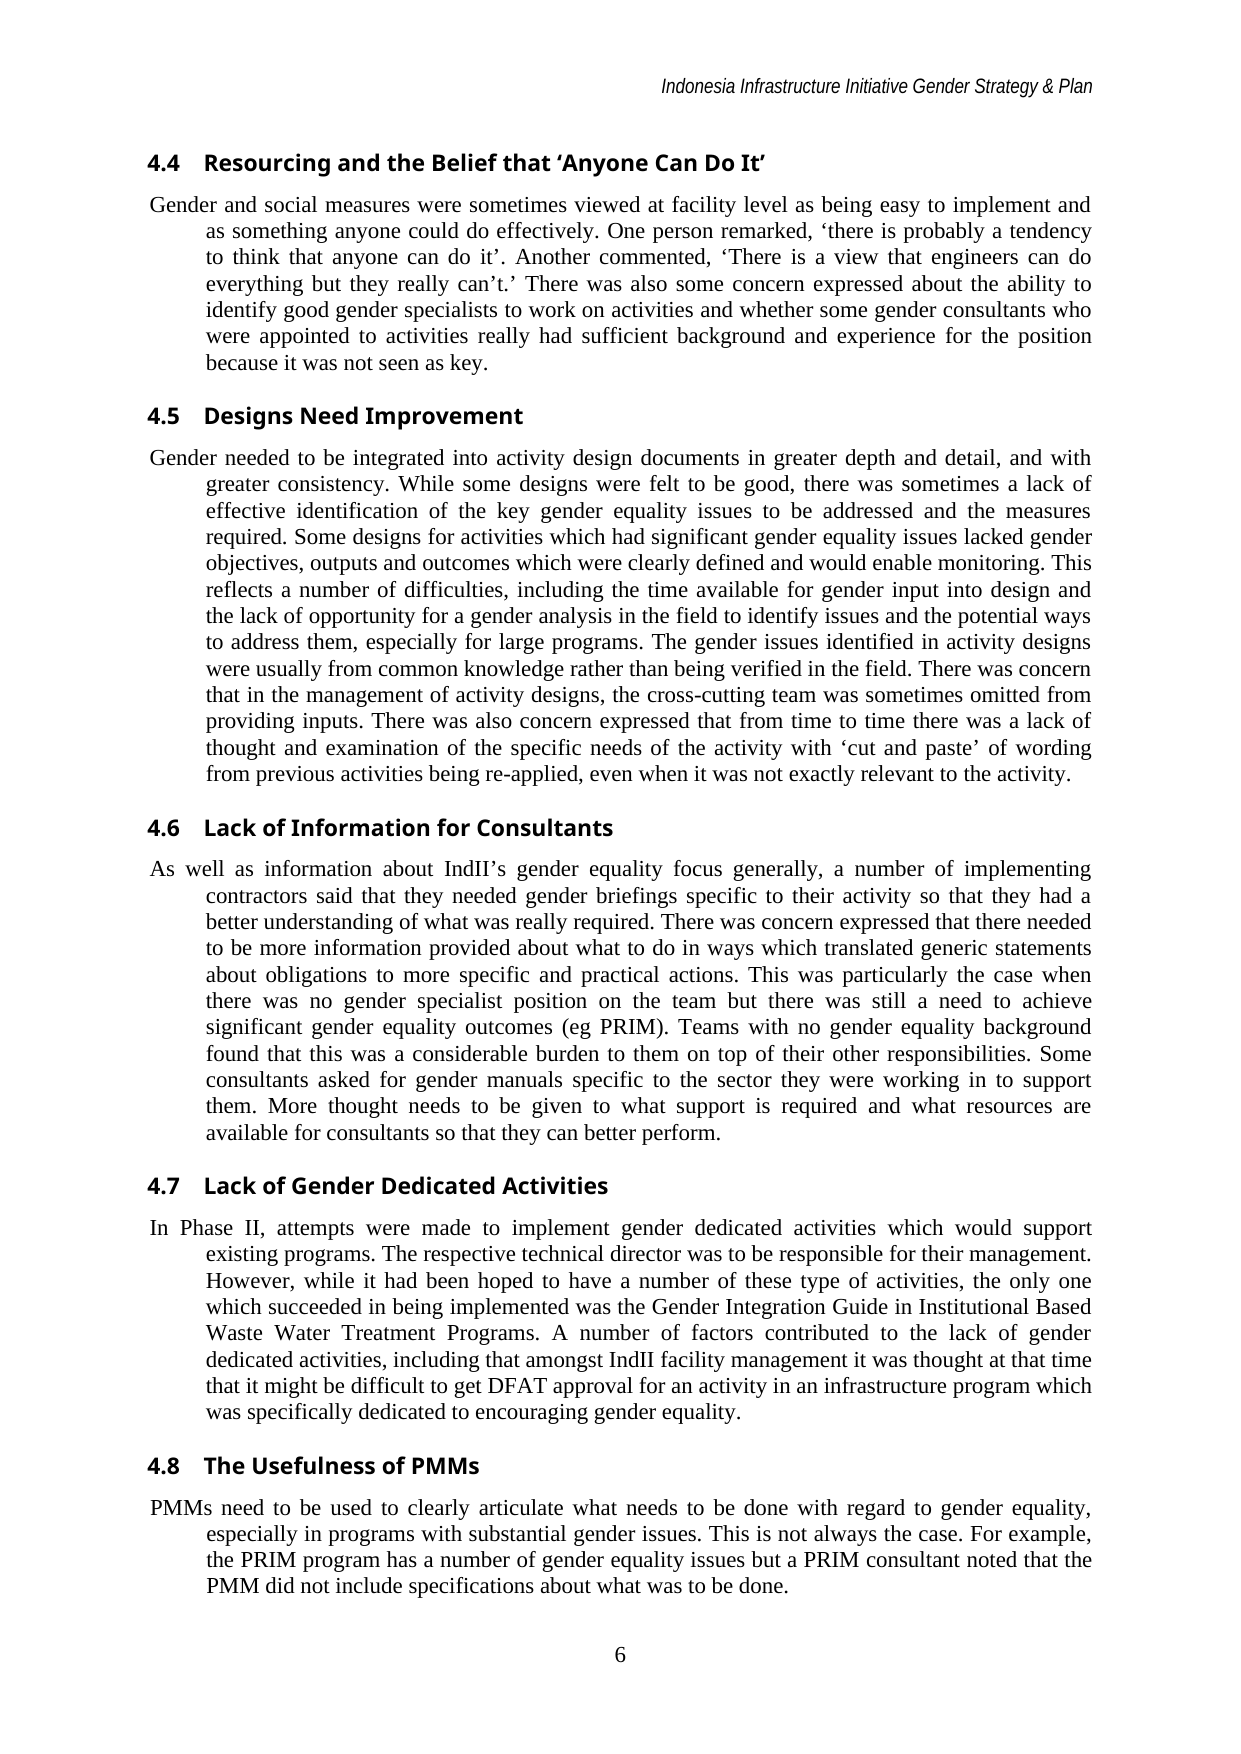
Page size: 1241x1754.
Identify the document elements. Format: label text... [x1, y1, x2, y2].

text PMMs need to be used to clearly articulate what needs to be done with regard to gender equality, especially in programs with substantial gender issues. This is not always the case. For example, the PRIM program has a number of gender equality issues but a PRIM consultant noted that the PMM did not include specifications about what was to be done. [150, 1493, 1093, 1599]
text Gender and social measures were sometimes viewed at facility level as being easy to implement and as something anyone could do effectively. One person remarked, ‘there is probably a tendency to think that anyone can do it’. Another commented, ‘There is a view that engineers can do everything but they really can’t.’ There was also some concern expressed about the ability to identify good gender specialists to work on activities and whether some gender consultants who were appointed to activities really had sufficient background and experience for the position because it was not seen as key. [149, 191, 1093, 375]
text As well as information about IndII’s gender equality focus generally, a number of implementing contractors said that they needed gender briefings specific to their activity so that they had a better understanding of what was really required. There was concern expressed that there needed to be more information provided about what to do in ways which translated generic statements about obligations to more specific and practical actions. This was particularly the case when there was no gender specialist position on the team but there was still a need to achieve significant gender equality outcomes (eg PRIM). Teams with no gender equality background found that this was a considerable burden to them on top of their other responsibilities. Some consultants asked for gender manuals specific to the sector they were working in to support them. More thought needs to be given to what support is required and what resources are available for consultants so that they can better perform. [149, 855, 1093, 1145]
subtitle 4.7 Lack of Gender Dedicated Activities [147, 1170, 1093, 1201]
text Gender needed to be integrated into activity design documents in greater depth and detail, and with greater consistency. While some designs were felt to be good, there was sometimes a lack of effective identification of the key gender equality issues to be addressed and the measures required. Some designs for activities which had significant gender equality issues lacked gender objectives, outputs and outcomes which were clearly defined and would enable monitoring. This reflects a number of difficulties, including the time available for gender input into design and the lack of opportunity for a gender analysis in the field to identify issues and the potential ways to address them, especially for large programs. The gender issues identified in activity designs were usually from common knowledge rather than being verified in the field. There was concern that in the management of activity designs, the cross-cutting team was sometimes omitted from providing inputs. There was also concern expressed that from time to time there was a lack of thought and examination of the specific needs of the activity with ‘cut and paste’ of wording from previous activities being re-applied, even when it was not exactly relevant to the activity. [149, 444, 1093, 787]
subtitle 4.6 Lack of Information for Consultants [147, 812, 1093, 843]
text In Phase II, attempts were made to implement gender dedicated activities which would support existing programs. The respective technical director was to be responsible for their management. However, while it had been hoped to have a number of these type of activities, the only one which succeeded in being implemented was the Gender Integration Guide in Institutional Based Waste Water Treatment Programs. A number of factors contributed to the lack of gender dedicated activities, including that amongst IndII facility management it was thought at that time that it might be difficult to get DFAT approval for an activity in an infrastructure program which was specifically dedicated to encouraging gender equality. [149, 1214, 1093, 1425]
subtitle 4.4 Resourcing and the Belief that ‘Anyone Can Do It’ [147, 147, 1093, 178]
subtitle 4.8 The Usefulness of PMMs [147, 1450, 1093, 1481]
subtitle 4.5 Designs Need Improvement [147, 400, 1093, 431]
